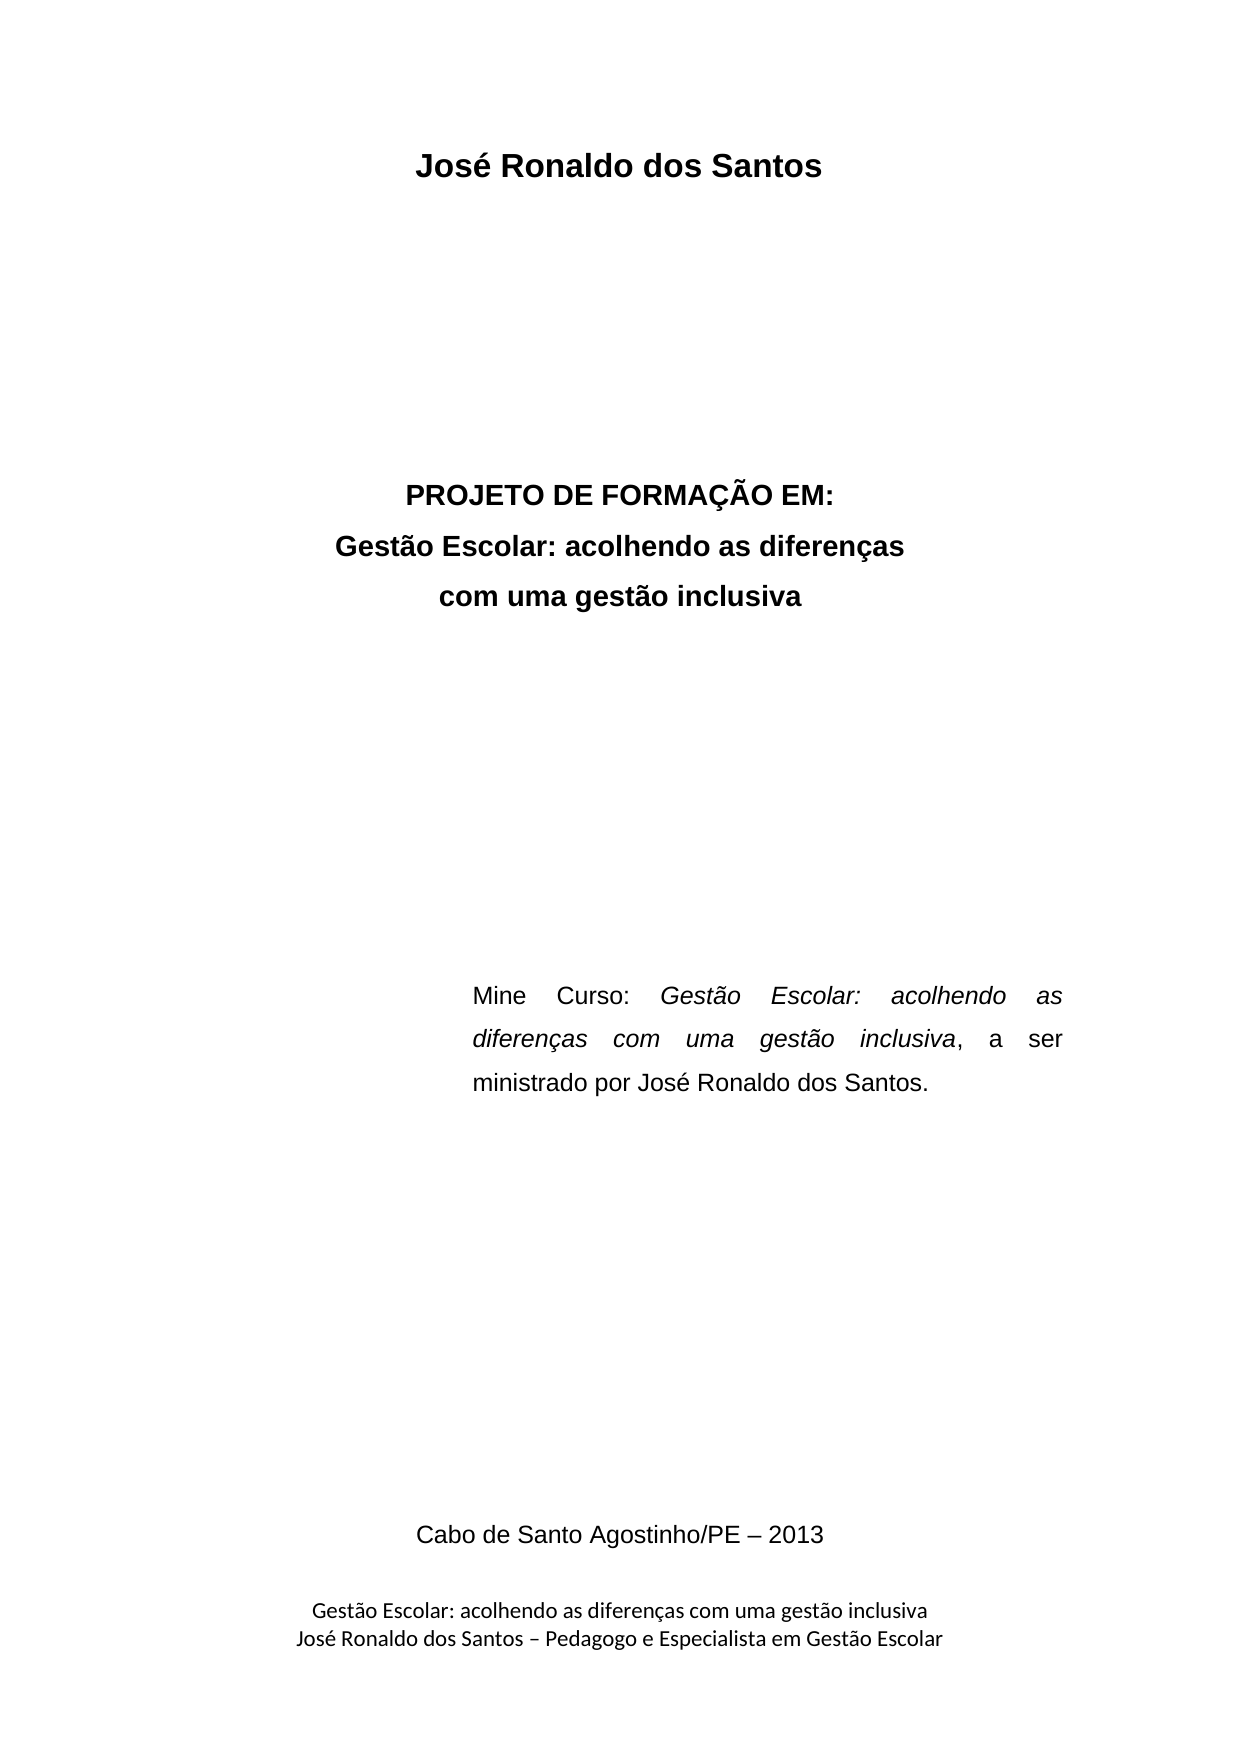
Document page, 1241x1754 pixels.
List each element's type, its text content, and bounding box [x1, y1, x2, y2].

text Cabo de Santo Agostinho/PE – 2013 [177, 1520, 1063, 1549]
text Mine Curso: Gestão Escolar: acolhendo as diferenças com uma gestão inclusiva, a ser ministrado por José Ronaldo dos Santos. [472, 981, 1063, 1096]
text Gestão Escolar: acolhendo as diferenças com uma gestão inclusiva [177, 528, 1063, 612]
text PROJETO DE FORMAÇÃO EM: [177, 478, 1063, 512]
